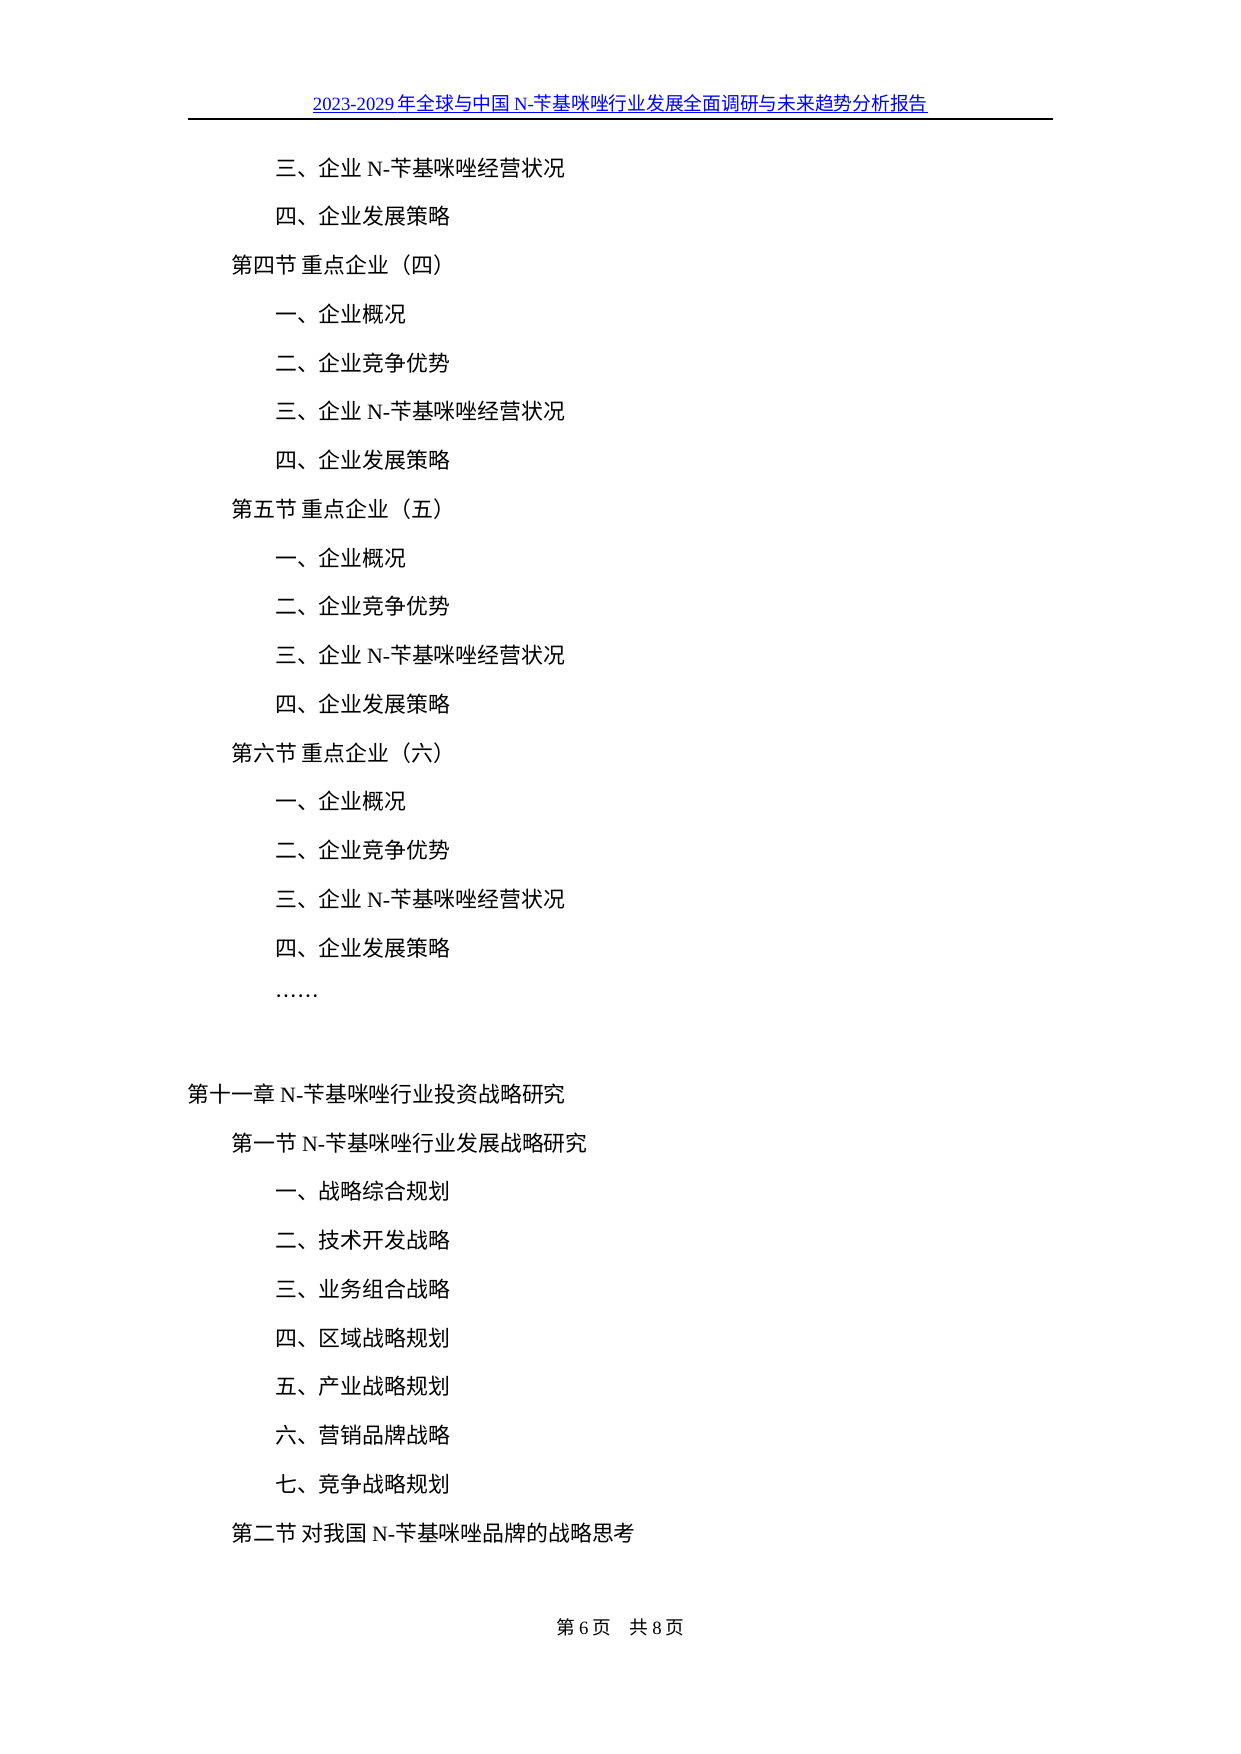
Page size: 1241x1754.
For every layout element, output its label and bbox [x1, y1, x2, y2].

text [187, 150, 1053, 1548]
